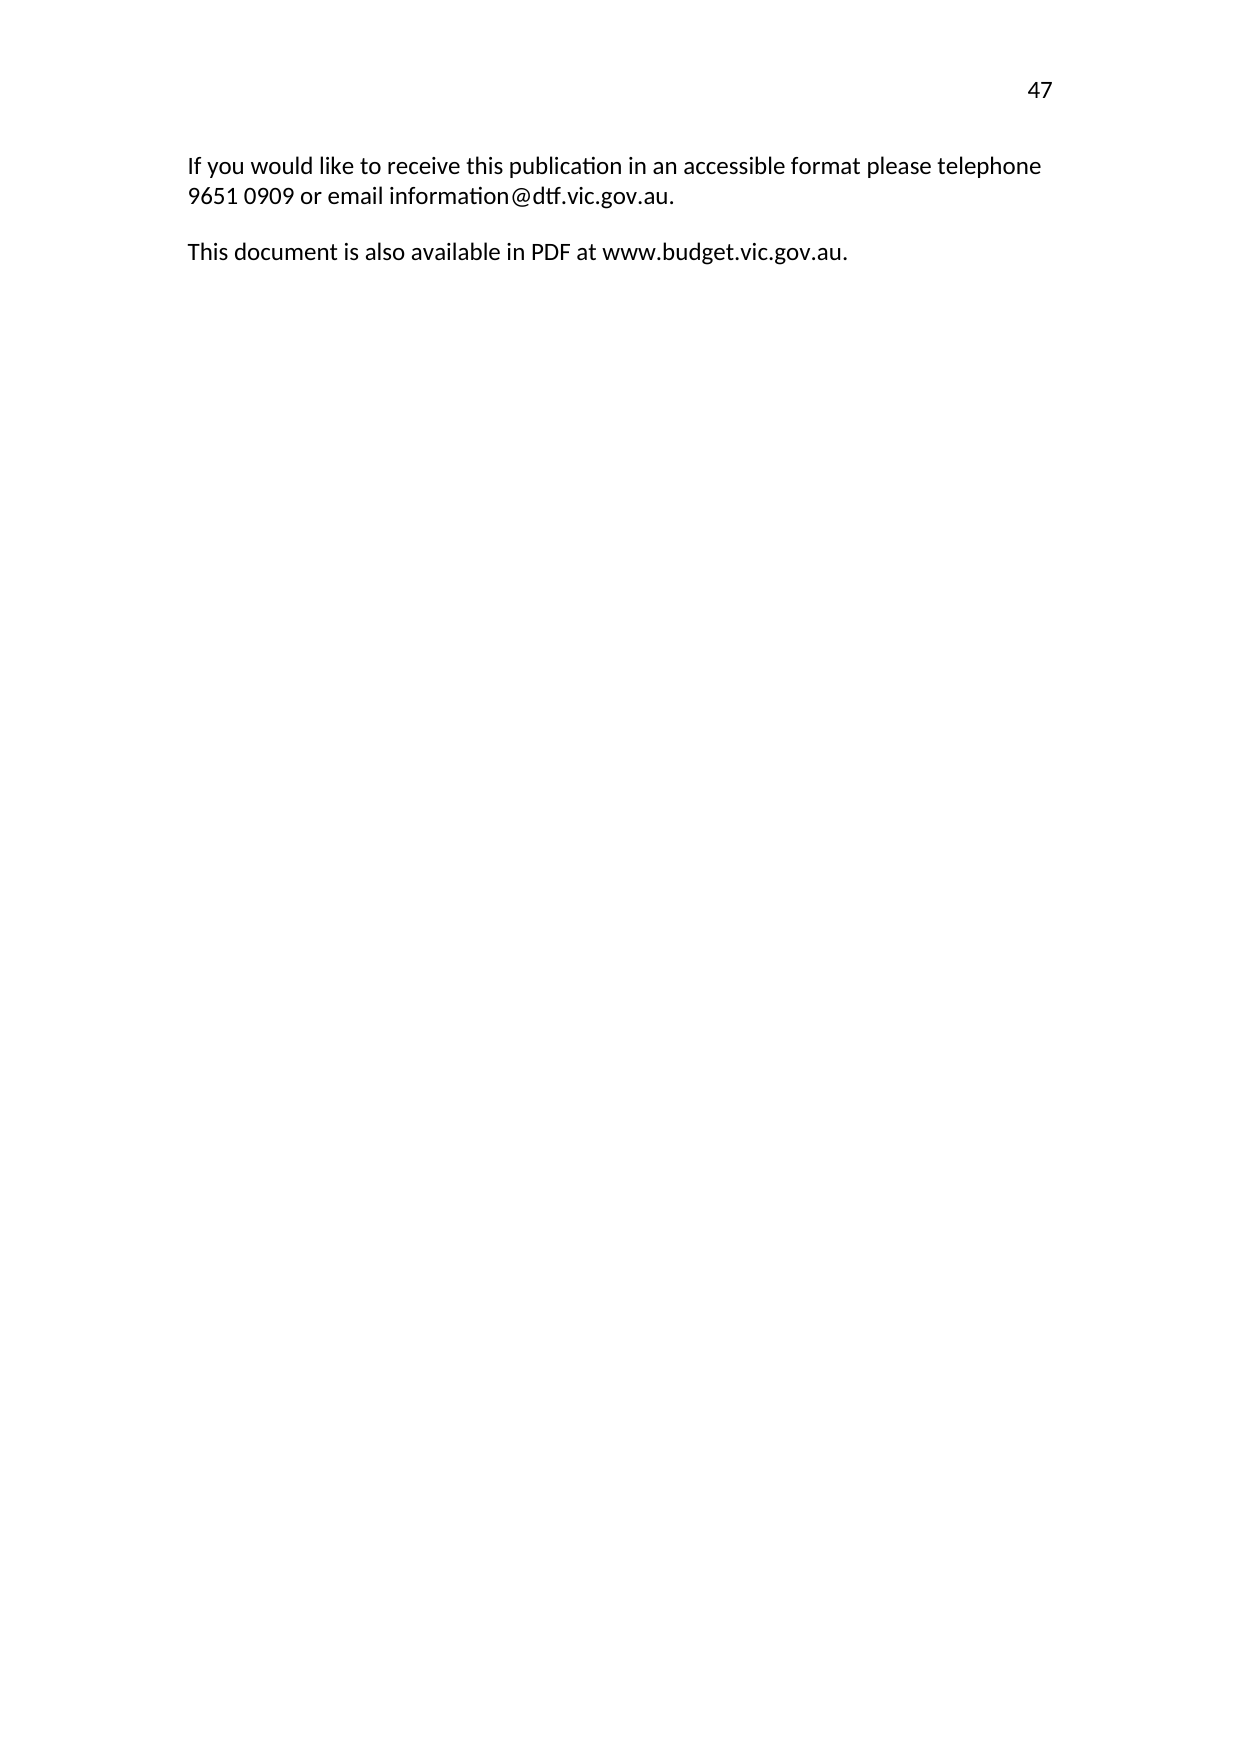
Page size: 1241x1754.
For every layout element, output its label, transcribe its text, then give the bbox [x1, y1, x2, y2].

text If you would like to receive this publication in an accessible format please telephone 9651 0909 or email information@dtf.vic.gov.au. [187, 150, 1053, 211]
text This document is also available in PDF at www.budget.vic.gov.au. [187, 236, 1053, 267]
